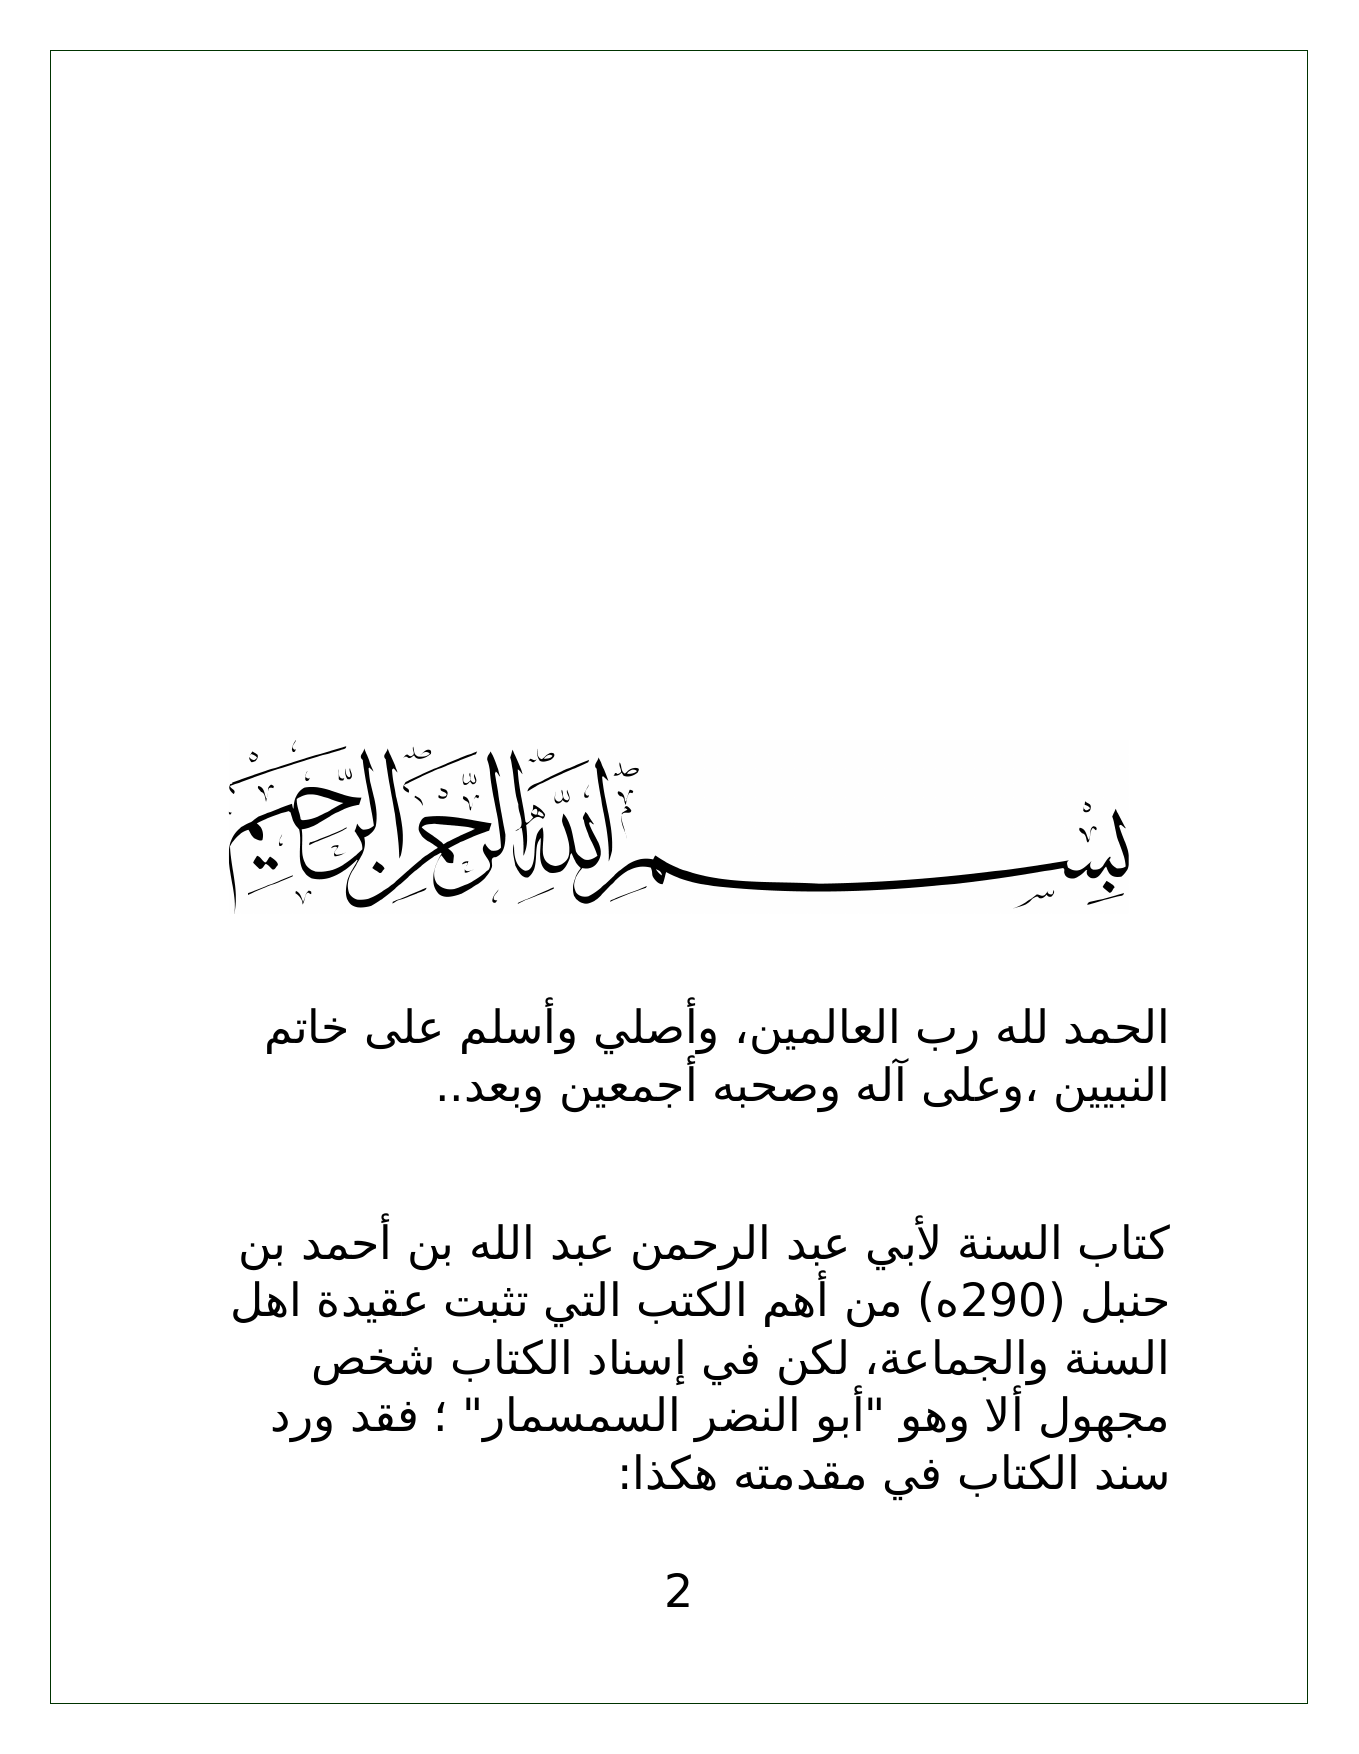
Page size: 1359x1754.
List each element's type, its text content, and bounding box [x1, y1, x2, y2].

text الحمد لله رب العالمين، وأصلي وأسلم على خاتم النبيين ،وعلى آله وصحبه أجمعين وبعد.. [187, 1001, 1171, 1112]
text كتاب السنة لأبي عبد الرحمن عبد الله بن أحمد بن حنبل (290ه) من أهم الكتب التي تثبت عقيدة اهل السنة والجماعة، لكن في إسناد الكتاب شخص مجهول ألا وهو "أبو النضر السمسمار" ؛ فقد ورد سند الكتاب في مقدمته هكذا: [187, 1217, 1171, 1500]
picture [228, 740, 1129, 914]
